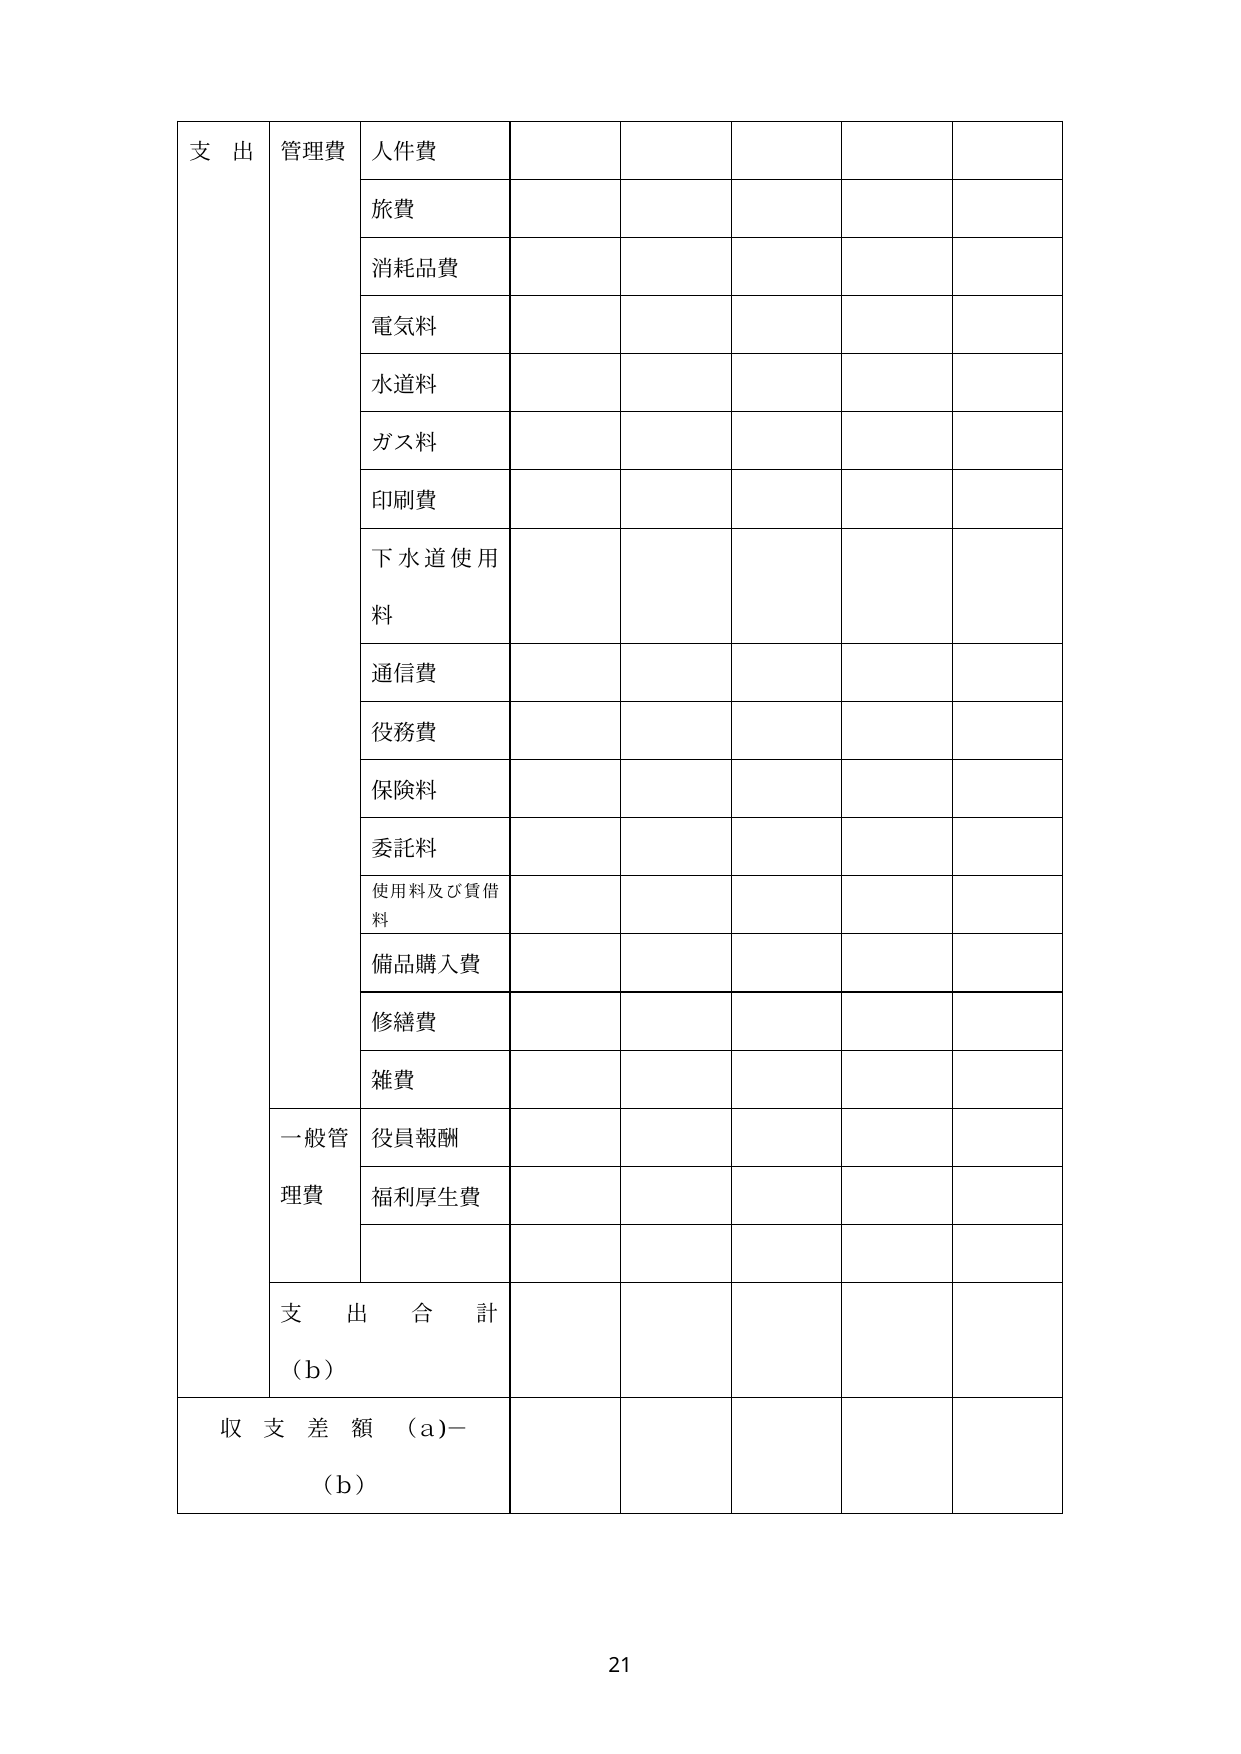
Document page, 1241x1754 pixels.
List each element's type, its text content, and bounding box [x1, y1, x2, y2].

table_cell [732, 180, 841, 237]
table_cell [842, 1167, 952, 1224]
table_cell [511, 296, 620, 353]
table_cell 福利厚生費 [361, 1167, 509, 1224]
table_cell [621, 354, 731, 411]
table_cell 通信費 [361, 644, 509, 701]
table_cell [511, 412, 620, 469]
table_cell [621, 1225, 731, 1282]
table_cell [953, 238, 1062, 295]
table_cell [361, 1225, 509, 1282]
table_cell [953, 529, 1062, 643]
table_cell [511, 644, 620, 701]
table_cell [953, 760, 1062, 817]
table_cell [621, 238, 731, 295]
table_cell [621, 122, 731, 179]
table_cell [621, 1109, 731, 1166]
table_cell 修繕費 [361, 993, 509, 1049]
table_cell 役員報酬 [361, 1109, 509, 1166]
table_cell [842, 1109, 952, 1166]
table_cell [511, 1225, 620, 1282]
table_cell [732, 1283, 841, 1397]
table_cell [511, 702, 620, 759]
table_cell [953, 644, 1062, 701]
table_cell [732, 760, 841, 817]
table_cell [842, 1051, 952, 1108]
table_cell [511, 818, 620, 875]
table_cell [953, 876, 1062, 933]
table_cell [953, 1167, 1062, 1224]
table_cell [953, 818, 1062, 875]
table_cell 下水道使用料 [361, 529, 509, 643]
table_cell 使用料及び賃借料 [361, 876, 509, 933]
table_cell [621, 644, 731, 701]
table_cell [842, 993, 952, 1049]
table_cell 一般管理費 [270, 1109, 360, 1282]
table_cell [953, 412, 1062, 469]
table_cell [732, 296, 841, 353]
table_cell [842, 1283, 952, 1397]
table_cell [953, 1109, 1062, 1166]
table_cell 旅費 [361, 180, 509, 237]
table_cell [732, 354, 841, 411]
table_cell [732, 818, 841, 875]
table_cell [842, 238, 952, 295]
table_cell [621, 1283, 731, 1397]
table_cell [511, 470, 620, 527]
table_cell [842, 412, 952, 469]
table_cell [621, 760, 731, 817]
table_cell [732, 1167, 841, 1224]
table_cell [842, 1225, 952, 1282]
table_cell [732, 993, 841, 1049]
table_cell [511, 122, 620, 179]
table_cell [511, 993, 620, 1049]
table_cell 雑費 [361, 1051, 509, 1108]
table_cell [953, 354, 1062, 411]
table_cell [511, 934, 620, 991]
table_cell [842, 818, 952, 875]
table_cell [842, 354, 952, 411]
table_cell [511, 529, 620, 643]
table_cell 消耗品費 [361, 238, 509, 295]
table_cell [953, 934, 1062, 991]
table_cell [842, 470, 952, 527]
table_cell [621, 296, 731, 353]
table_cell [842, 644, 952, 701]
table_cell [732, 122, 841, 179]
table_cell [732, 1225, 841, 1282]
table_cell [511, 1283, 620, 1397]
table_cell [732, 470, 841, 527]
table_cell [732, 1109, 841, 1166]
table_cell [621, 470, 731, 527]
table_cell [511, 180, 620, 237]
table_cell [621, 529, 731, 643]
table_cell [621, 180, 731, 237]
table_cell [842, 934, 952, 991]
table_cell [732, 876, 841, 933]
table_cell [842, 876, 952, 933]
table_cell [953, 1225, 1062, 1282]
table_cell [953, 1051, 1062, 1108]
table_cell [621, 934, 731, 991]
table_cell [842, 180, 952, 237]
table_cell 管理費 [270, 122, 360, 1108]
table_cell 役務費 [361, 702, 509, 759]
table_cell [621, 818, 731, 875]
table_cell [953, 1398, 1062, 1512]
table_cell [953, 180, 1062, 237]
table_cell [621, 993, 731, 1049]
table_cell [842, 702, 952, 759]
table_cell [511, 1051, 620, 1108]
table_cell [953, 702, 1062, 759]
table_cell [511, 354, 620, 411]
table_cell [842, 296, 952, 353]
table_cell [953, 470, 1062, 527]
table_cell [732, 529, 841, 643]
table_cell [732, 238, 841, 295]
table_cell [953, 296, 1062, 353]
table_cell [953, 122, 1062, 179]
table_cell [511, 238, 620, 295]
table_cell [732, 412, 841, 469]
table_cell [511, 1167, 620, 1224]
table_cell 委託料 [361, 818, 509, 875]
table_cell [842, 529, 952, 643]
table_cell [953, 1283, 1062, 1397]
table_cell [511, 876, 620, 933]
table_cell [732, 1051, 841, 1108]
table_cell 電気料 [361, 296, 509, 353]
table_cell [621, 1051, 731, 1108]
table_cell [511, 1109, 620, 1166]
table_cell [732, 644, 841, 701]
table_cell [511, 760, 620, 817]
table_cell 人件費 [361, 122, 509, 179]
table_cell [621, 876, 731, 933]
table_cell [732, 1398, 841, 1512]
table_cell [732, 702, 841, 759]
table_cell [511, 1398, 620, 1512]
table_cell [953, 993, 1062, 1049]
table_cell 印刷費 [361, 470, 509, 527]
table_cell [842, 760, 952, 817]
table_cell ガス料 [361, 412, 509, 469]
table_cell [621, 1398, 731, 1512]
table_cell [842, 122, 952, 179]
table_cell 保険料 [361, 760, 509, 817]
table_cell [842, 1398, 952, 1512]
table_cell 備品購入費 [361, 934, 509, 991]
table_cell 支 出 [178, 122, 269, 1397]
table_cell [621, 412, 731, 469]
table_cell [621, 702, 731, 759]
table_cell [621, 1167, 731, 1224]
table_cell [732, 934, 841, 991]
table_cell 支 出 合 計 （ｂ） [270, 1283, 509, 1397]
table_cell 水道料 [361, 354, 509, 411]
table_cell 収 支 差 額 （ａ)－（ｂ） [178, 1398, 509, 1512]
